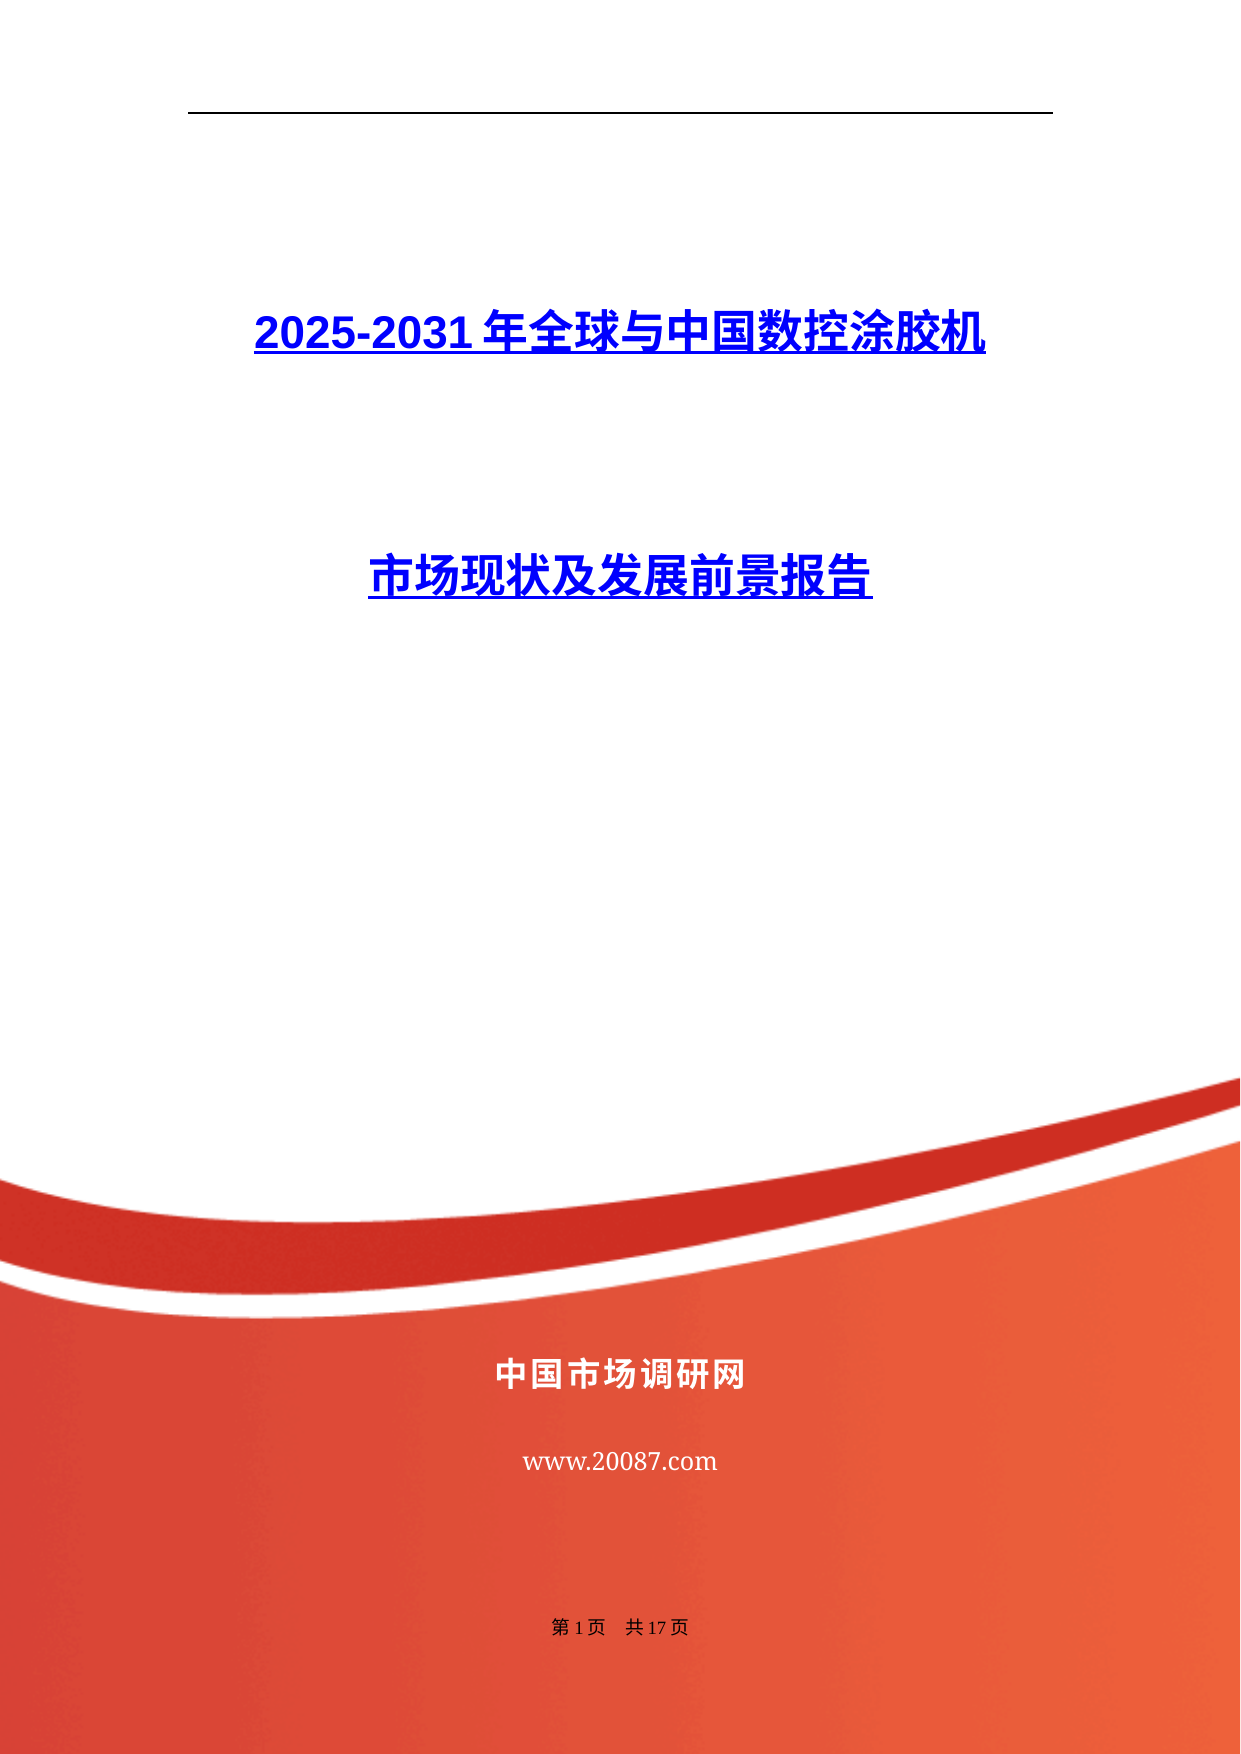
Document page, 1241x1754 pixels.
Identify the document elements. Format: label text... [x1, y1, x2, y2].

table_header 2025-2031年全球与中国数控涂胶机市场现状及发展前景报告 [188, 207, 1053, 773]
text www.20087.com [187, 1428, 1053, 1493]
picture [0, 1006, 1241, 1754]
subtitle 中国市场调研网 [187, 1339, 1053, 1404]
